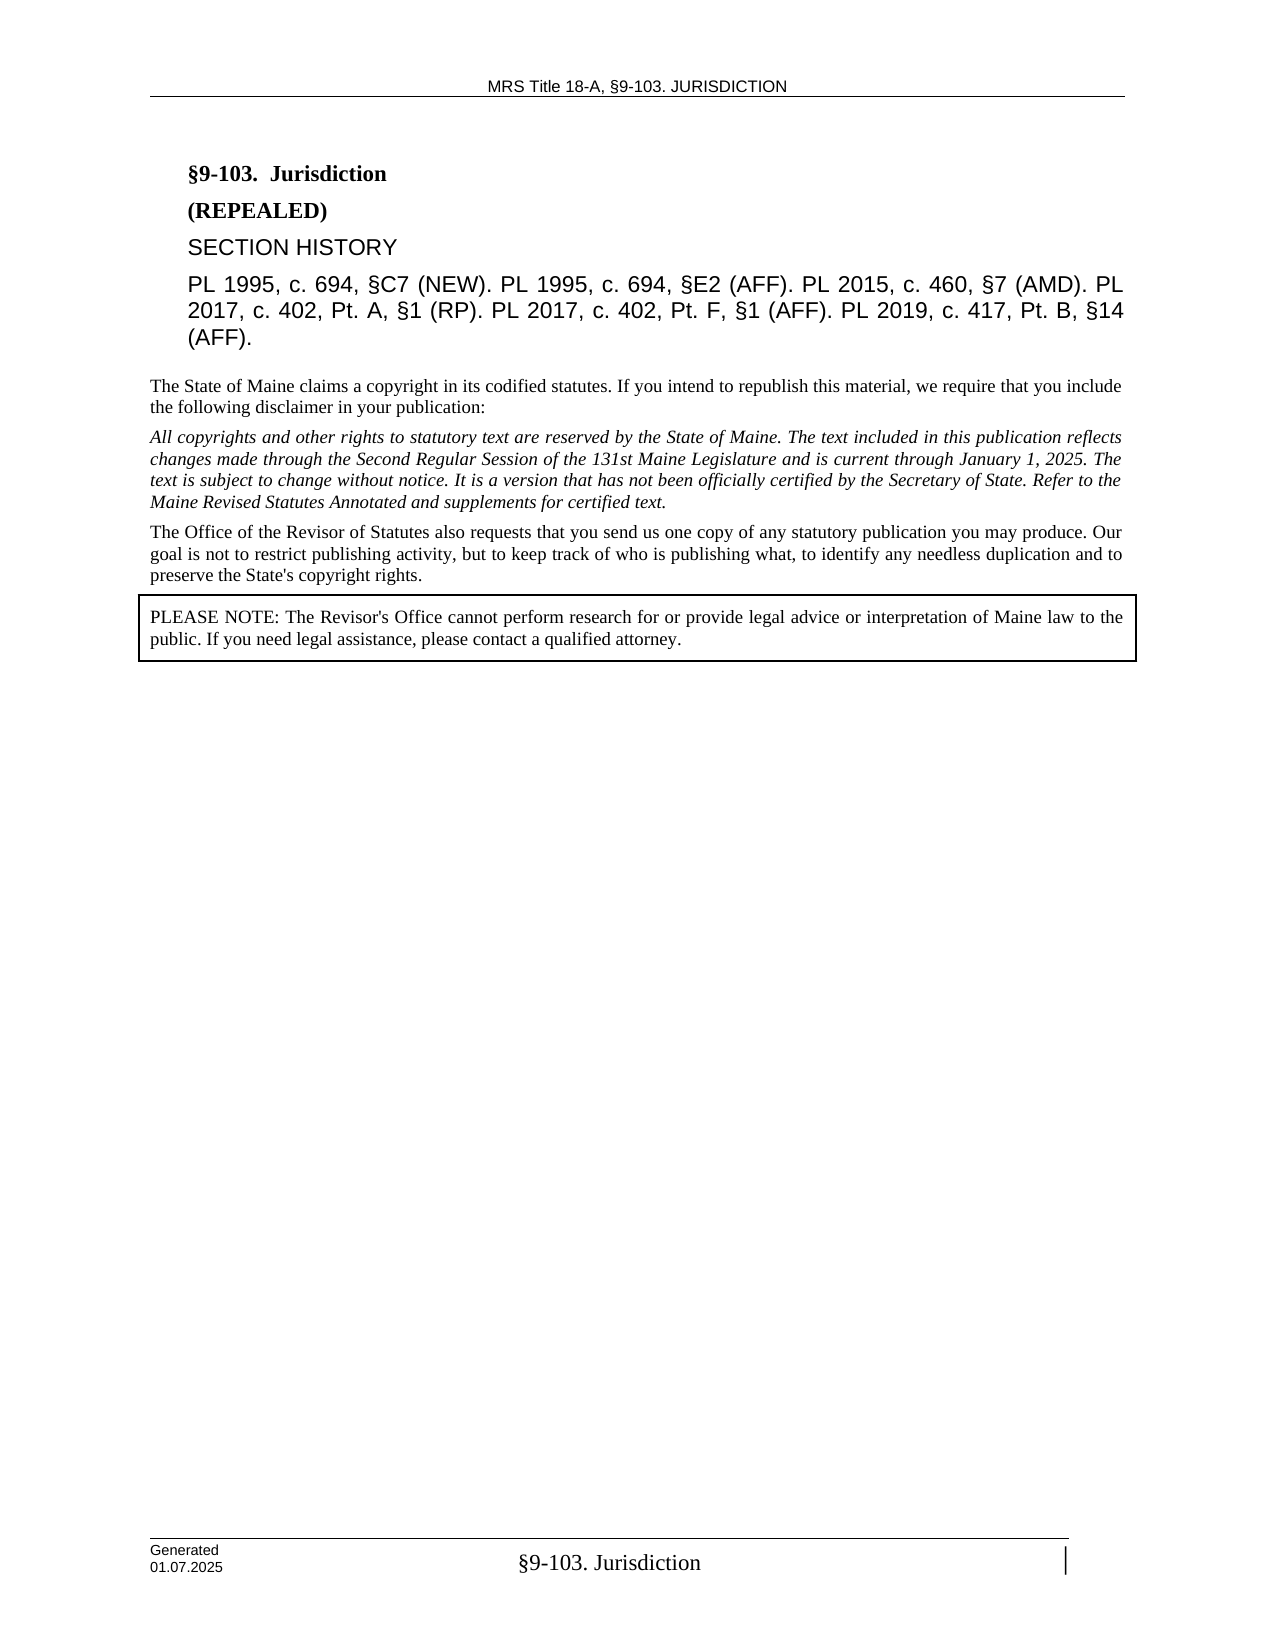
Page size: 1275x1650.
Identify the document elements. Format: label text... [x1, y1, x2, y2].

text (REPEALED) [187, 197, 1125, 223]
text The State of Maine claims a copyright in its codified statutes. If you intend to republish this material, we require that you include the following disclaimer in your publication: [150, 375, 1125, 418]
text PLEASE NOTE: The Revisor's Office cannot perform research for or provide legal advice or interpretation of Maine law to the public. If you need legal assistance, please contact a qualified attorney. [140, 596, 1135, 660]
text All copyrights and other rights to statutory text are reserved by the State of Maine. The text included in this publication reflects changes made through the Second Regular Session of the 131st Maine Legislature and is current through January 1, 2025 . The text is subject to change without notice. It is a version that has not been officially certified by the Secretary of State. Refer to the Maine Revised Statutes Annotated and supplements for certified text. [150, 426, 1125, 512]
text The Office of the Revisor of Statutes also requests that you send us one copy of any statutory publication you may produce. Our goal is not to restrict publishing activity, but to keep track of who is publishing what, to identify any needless duplication and to preserve the State's copyright rights. [150, 521, 1125, 586]
text §9-103. Jurisdiction [187, 160, 1125, 187]
text SECTION HISTORY [187, 234, 1125, 260]
text PL 1995, c. 694, §C7 (NEW). PL 1995, c. 694, §E2 (AFF). PL 2015, c. 460, §7 (AMD). PL 2017, c. 402, Pt. A, §1 (RP). PL 2017, c. 402, Pt. F, §1 (AFF). PL 2019, c. 417, Pt. B, §14 (AFF). [187, 271, 1125, 350]
